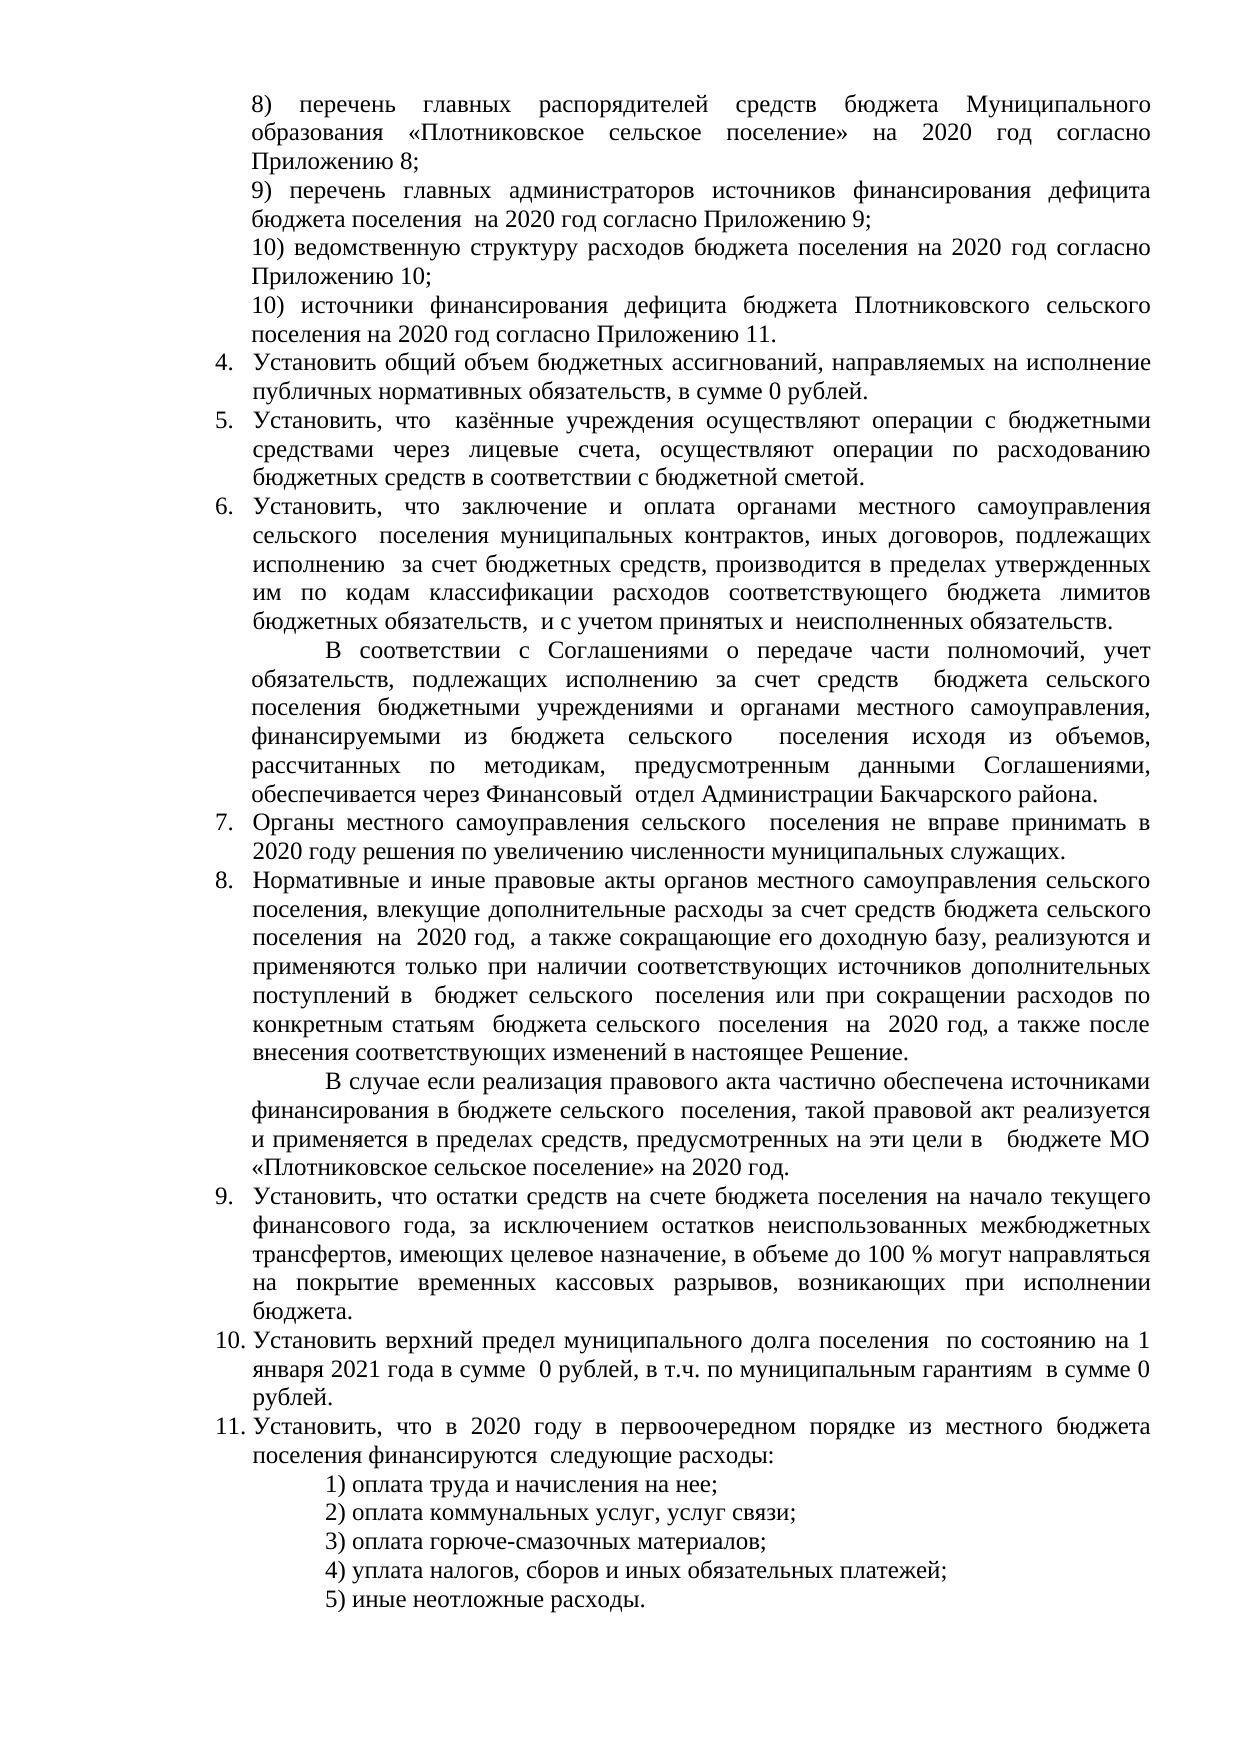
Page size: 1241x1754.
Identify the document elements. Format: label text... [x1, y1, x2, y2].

text 10) ведомственную структуру расходов бюджета поселения на 2020 год согласно Приложению 10; [251, 232, 1152, 290]
text В соответствии с Соглашениями о передаче части полномочий, учет обязательств, подлежащих исполнению за счет средств бюджета сельского поселения бюджетными учреждениями и органами местного самоуправления, финансируемыми из бюджета сельского поселения исходя из объемов, рассчитанных по методикам, предусмотренным данными Соглашениями, обеспечивается через Финансовый отдел Администрации Бакчарского района. [251, 635, 1152, 807]
text 2) оплата коммунальных услуг, услуг связи; [177, 1497, 1152, 1526]
list Органы местного самоуправления сельского поселения не вправе принимать в 2020 году решения по увеличению численности муниципальных служащих. [215, 807, 1152, 865]
list Нормативные и иные правовые акты органов местного самоуправления сельского поселения, влекущие дополнительные расходы за счет средств бюджета сельского поселения на 2020 год, а также сокращающие его доходную базу, реализуются и применяются только при наличии соответствующих источников дополнительных поступлений в бюджет сельского поселения или при сокращении расходов по конкретным статьям бюджета сельского поселения на 2020 год, а также после внесения соответствующих изменений в настоящее Решение. [215, 865, 1152, 1066]
list Установить, что в 2020 году в первоочередном порядке из местного бюджета поселения финансируются следующие расходы: [215, 1411, 1152, 1469]
text 4) уплата налогов, сборов и иных обязательных платежей; [177, 1555, 1152, 1584]
list Установить, что заключение и оплата органами местного самоуправления сельского поселения муниципальных контрактов, иных договоров, подлежащих исполнению за счет бюджетных средств, производится в пределах утвержденных им по кодам классификации расходов соответствующего бюджета лимитов бюджетных обязательств, и с учетом принятых и неисполненных обязательств. [215, 491, 1152, 635]
text 3) оплата горюче-смазочных материалов; [177, 1526, 1152, 1555]
text В случае если реализация правового акта частично обеспечена источниками финансирования в бюджете сельского поселения, такой правовой акт реализуется и применяется в пределах средств, предусмотренных на эти цели в бюджете МО «Плотниковское сельское поселение» на 2020 год. [251, 1066, 1152, 1181]
text 8) перечень главных распорядителей средств бюджета Муниципального образования «Плотниковское сельское поселение» на 2020 год согласно Приложению 8; [251, 89, 1152, 175]
list Установить общий объем бюджетных ассигнований, направляемых на исполнение публичных нормативных обязательств, в сумме 0 рублей. [215, 347, 1152, 405]
text 5) иные неотложные расходы. [177, 1584, 1152, 1612]
text 9) перечень главных администраторов источников финансирования дефицита бюджета поселения на 2020 год согласно Приложению 9; [251, 175, 1152, 232]
list Установить, что остатки средств на счете бюджета поселения на начало текущего финансового года, за исключением остатков неиспользованных межбюджетных трансфертов, имеющих целевое назначение, в объеме до 100 % могут направляться на покрытие временных кассовых разрывов, возникающих при исполнении бюджета. [215, 1181, 1152, 1325]
text 10) источники финансирования дефицита бюджета Плотниковского сельского поселения на 2020 год согласно Приложению 11. [251, 290, 1152, 347]
text 1) оплата труда и начисления на нее; [177, 1469, 1152, 1497]
list Установить, что казённые учреждения осуществляют операции с бюджетными средствами через лицевые счета, осуществляют операции по расходованию бюджетных средств в соответствии с бюджетной сметой. [215, 405, 1152, 491]
list Установить верхний предел муниципального долга поселения по состоянию на 1 января 2021 года в сумме 0 рублей, в т.ч. по муниципальным гарантиям в сумме 0 рублей. [215, 1325, 1152, 1411]
